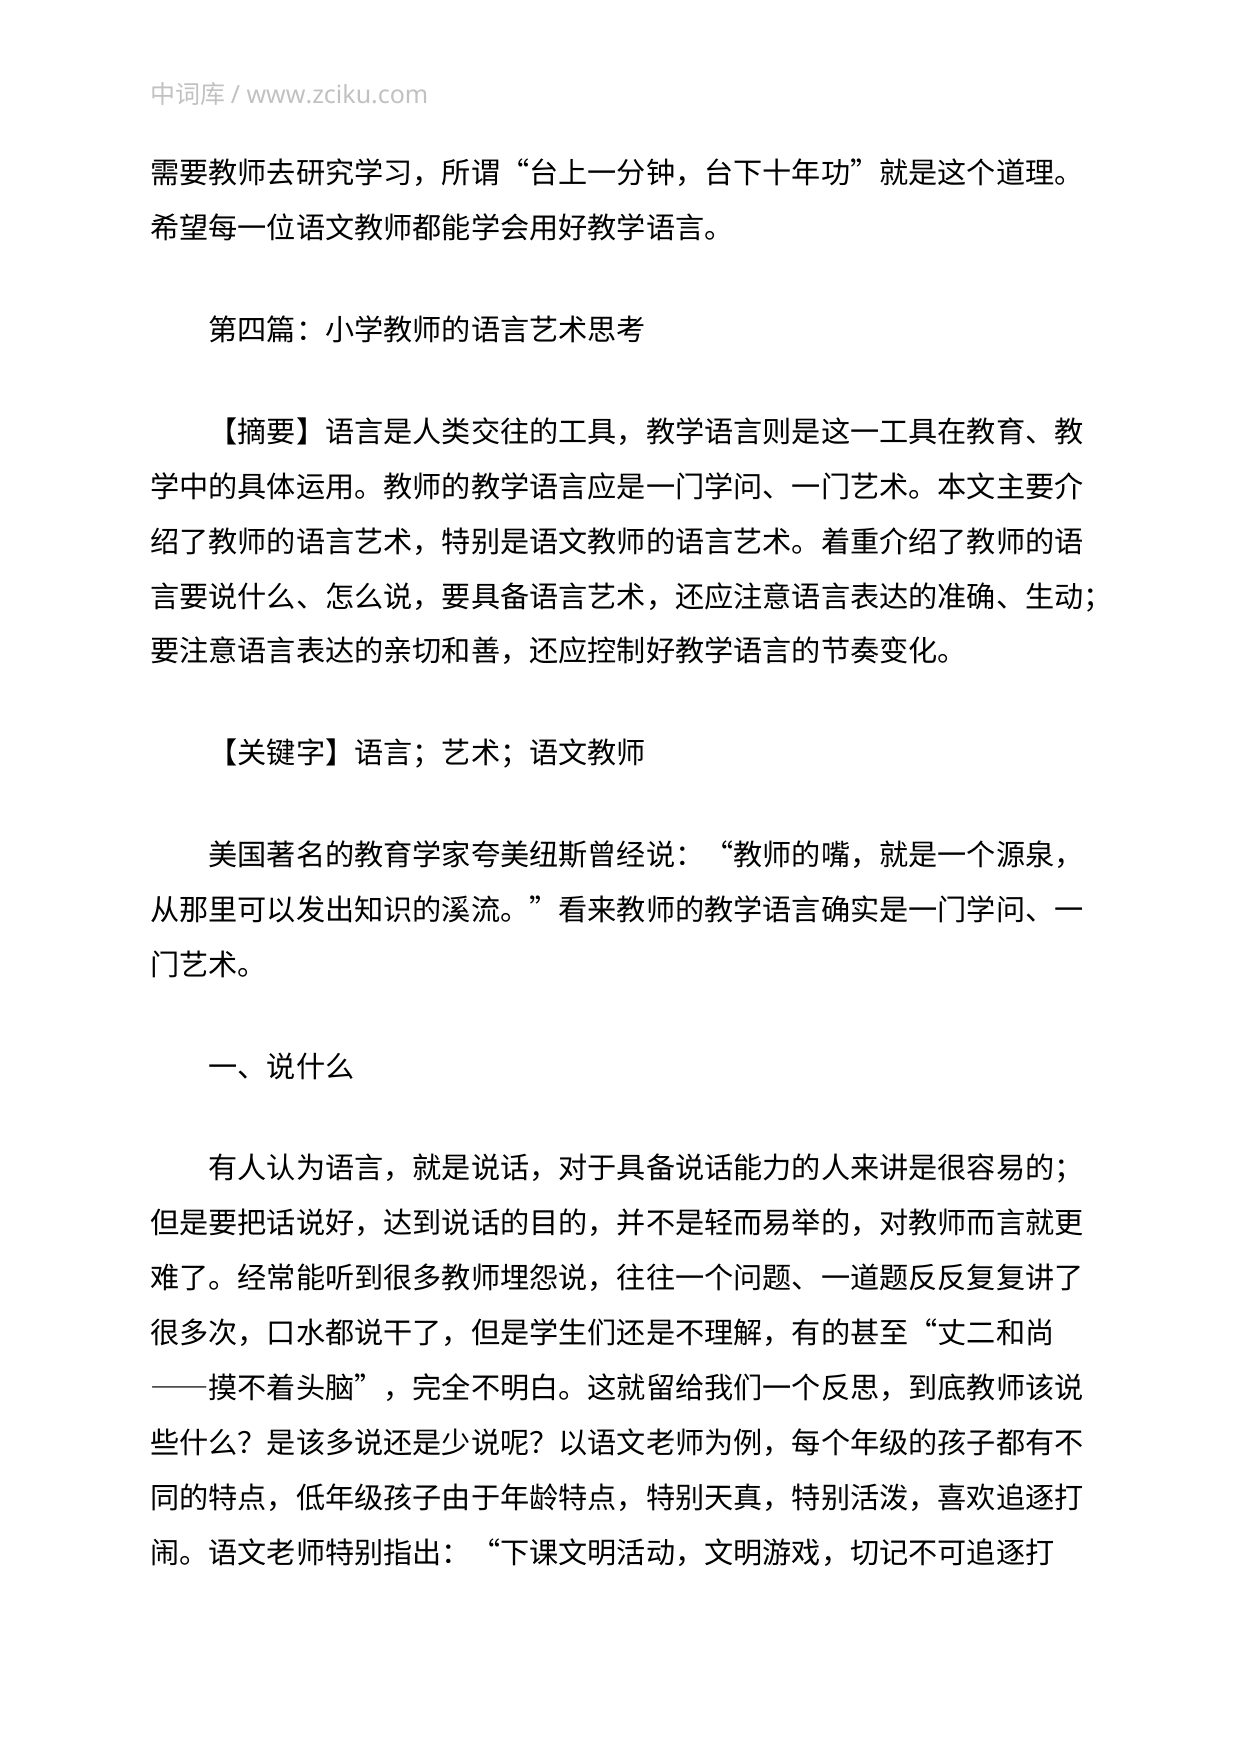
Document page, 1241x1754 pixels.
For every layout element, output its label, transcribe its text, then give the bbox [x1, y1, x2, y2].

text 【摘要】语言是人类交往的工具，教学语言则是这一工具在教育、教学中的具体运用。教师的教学语言应是一门学问、一门艺术。本文主要介绍了教师的语言艺术，特别是语文教师的语言艺术。着重介绍了教师的语言要说什么、怎么说，要具备语言艺术，还应注意语言表达的准确、生动；要注意语言表达的亲切和善，还应控制好教学语言的节奏变化。 [150, 408, 1090, 670]
text 一、说什么 [150, 1043, 1090, 1085]
text 【关键字】语言；艺术；语文教师 [150, 730, 1090, 772]
text 美国著名的教育学家夸美纽斯曾经说：“教师的嘴，就是一个源泉，从那里可以发出知识的溪流。”看来教师的教学语言确实是一门学问、一门艺术。 [150, 832, 1090, 984]
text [150, 1145, 1090, 1571]
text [150, 150, 1090, 247]
text 第四篇：小学教师的语言艺术思考 [150, 307, 1090, 349]
